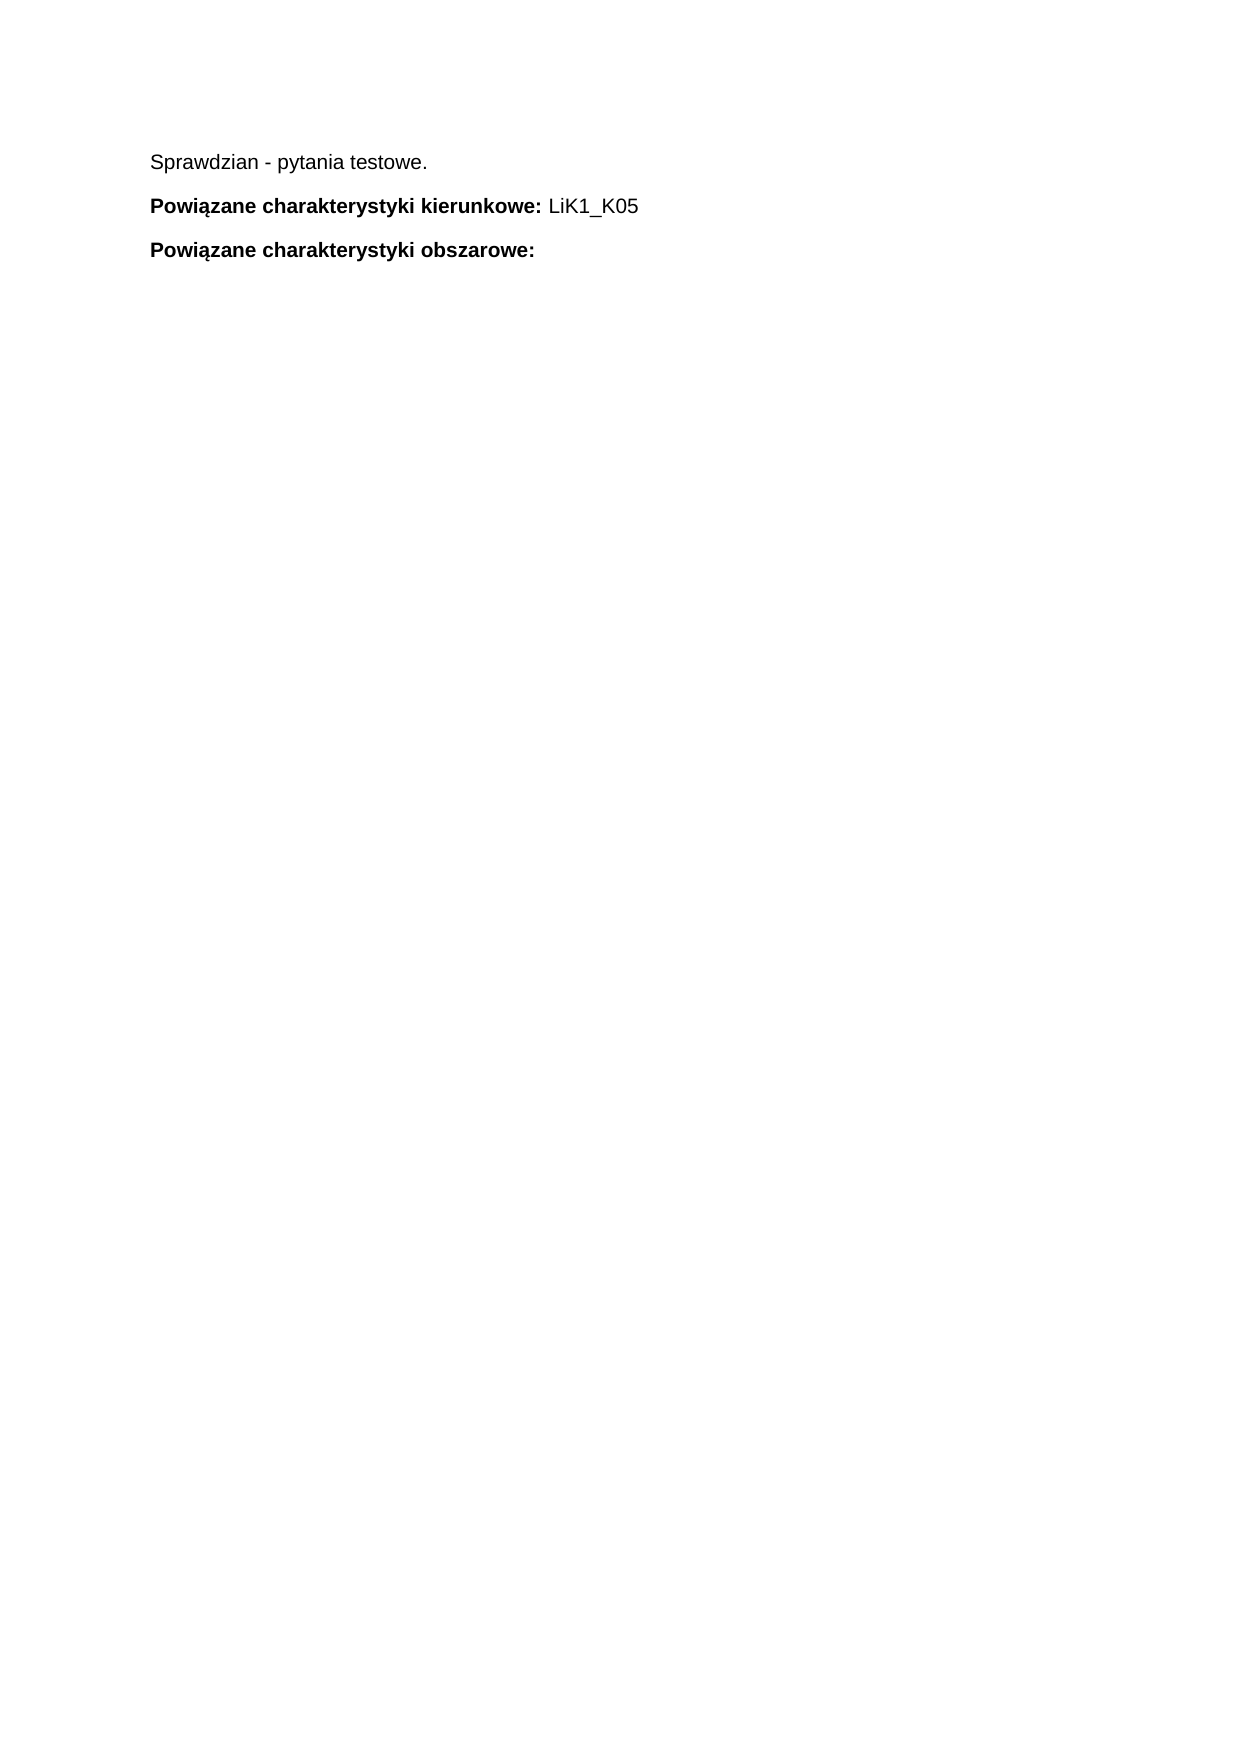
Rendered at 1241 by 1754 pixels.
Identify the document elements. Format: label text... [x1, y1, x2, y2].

text Powiązane charakterystyki kierunkowe: LiK1_K05 [150, 194, 1090, 218]
text Powiązane charakterystyki obszarowe: [150, 237, 1090, 261]
text Sprawdzian - pytania testowe. [150, 150, 1090, 174]
